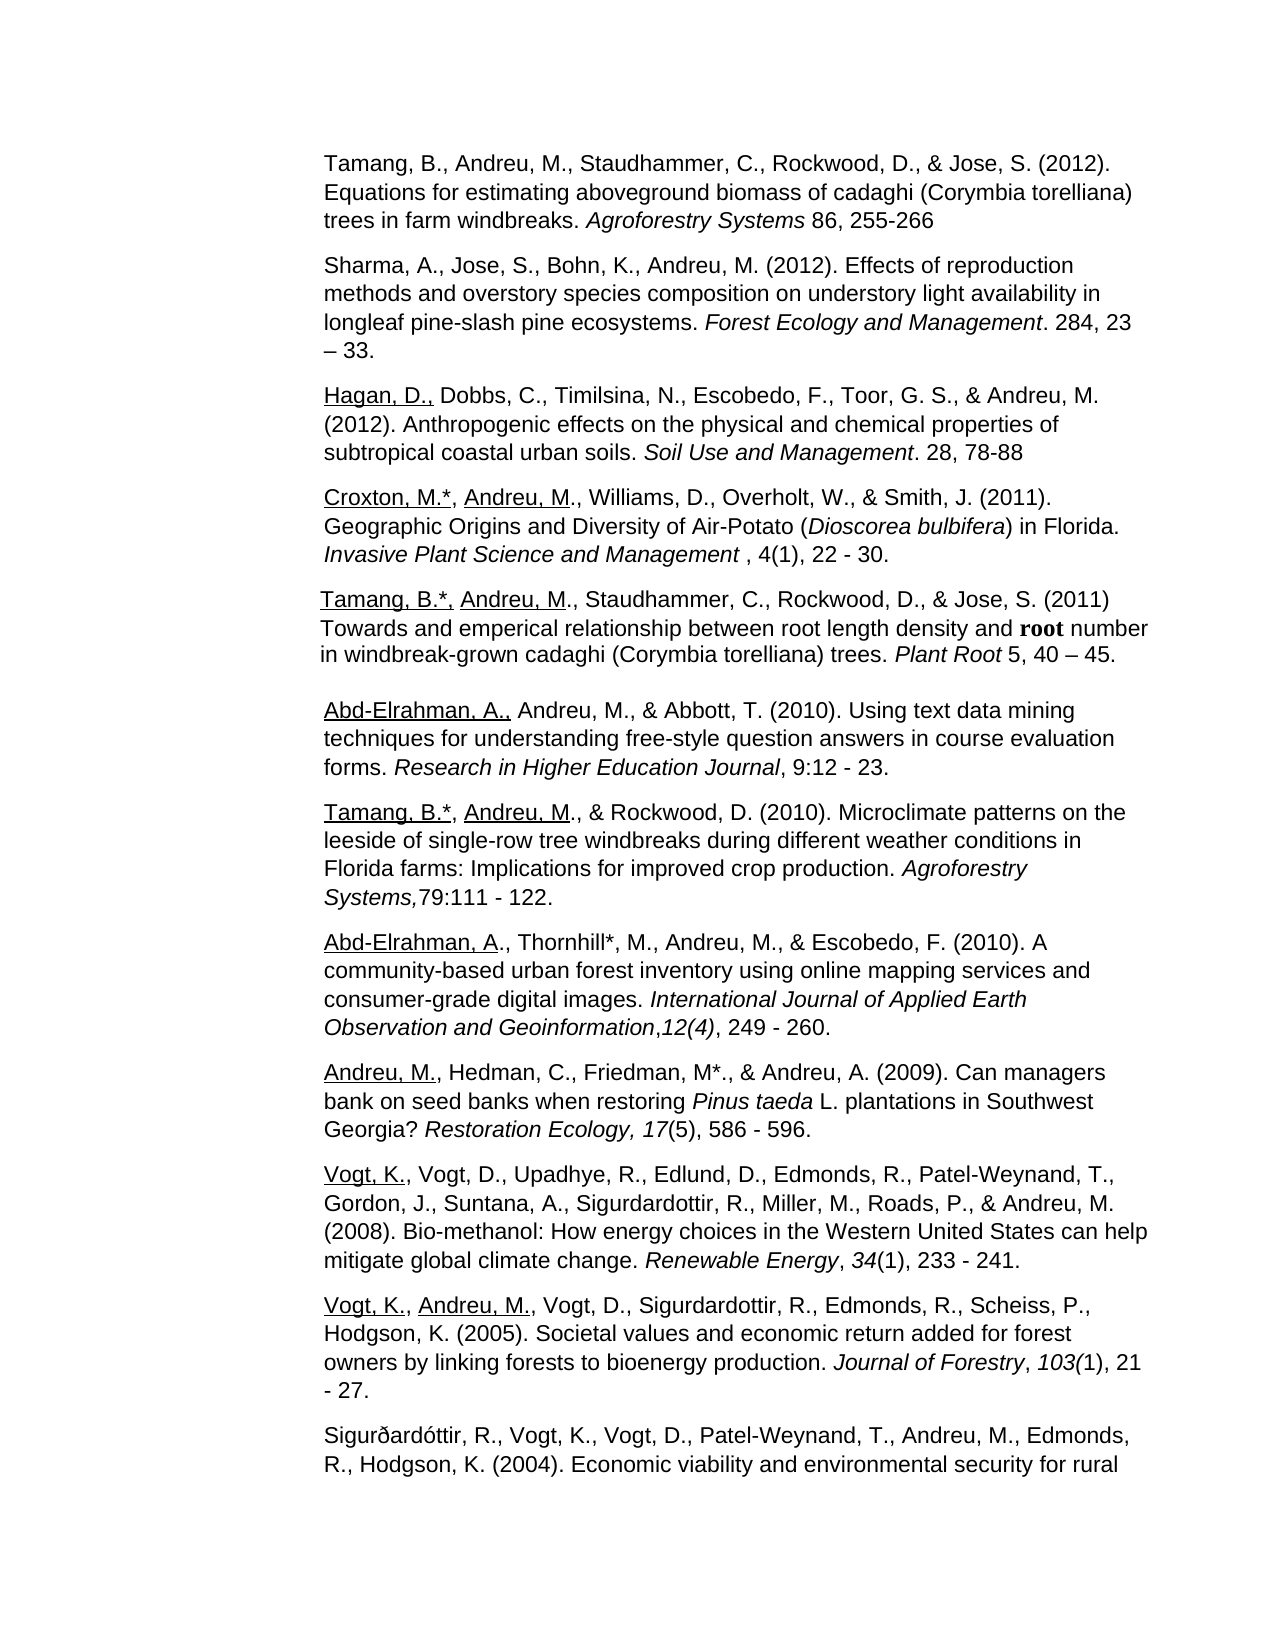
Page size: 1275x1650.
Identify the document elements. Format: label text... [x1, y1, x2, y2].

table_cell Tamang, B.*, Andreu, M., Staudhammer, C., Rockwood, D., & Jose, S. (2011) Towards and emperical relationship between root length density and root number in windbreak-grown cadaghi (Corymbia torelliana) trees. Plant Root 5, 40 – 45. [264, 586, 1149, 697]
table_cell Abd-Elrahman, A., Thornhill*, M., Andreu, M., & Escobedo, F. (2010). A community-based urban forest inventory using online mapping services and consumer-grade digital images. International Journal of Applied Earth Observation and Geoinformation,12(4), 249 - 260. [264, 929, 1149, 1059]
table_cell Abd-Elrahman, A., Andreu, M., & Abbott, T. (2010). Using text data mining techniques for understanding free-style question answers in course evaluation forms. Research in Higher Education Journal, 9:12 - 23. [264, 697, 1149, 798]
table_cell Tamang, B.*, Andreu, M., & Rockwood, D. (2010). Microclimate patterns on the leeside of single-row tree windbreaks during different weather conditions in Florida farms: Implications for improved crop production. Agroforestry Systems,79:111 - 122. [264, 799, 1149, 929]
table_cell Sharma, A., Jose, S., Bohn, K., Andreu, M. (2012). Effects of reproduction methods and overstory species composition on understory light availability in longleaf pine-slash pine ecosystems. Forest Ecology and Management. 284, 23 – 33. [264, 252, 1149, 382]
table_cell Vogt, K., Andreu, M., Vogt, D., Sigurdardottir, R., Edmonds, R., Scheiss, P., Hodgson, K. (2005). Societal values and economic return added for forest owners by linking forests to bioenergy production. Journal of Forestry, 103(1), 21 - 27. [264, 1292, 1149, 1422]
table_cell Andreu, M., Hedman, C., Friedman, M*., & Andreu, A. (2009). Can managers bank on seed banks when restoring Pinus taeda L. plantations in Southwest Georgia? Restoration Ecology, 17(5), 586 - 596. [264, 1059, 1149, 1161]
table_cell Croxton, M.*, Andreu, M., Williams, D., Overholt, W., & Smith, J. (2011). Geographic Origins and Diversity of Air-Potato (Dioscorea bulbifera) in Florida. Invasive Plant Science and Management , 4(1), 22 - 30. [264, 484, 1149, 586]
table_cell Hagan, D., Dobbs, C., Timilsina, N., Escobedo, F., Toor, G. S., & Andreu, M. (2012). Anthropogenic effects on the physical and chemical properties of subtropical coastal urban soils. Soil Use and Management. 28, 78-88 [264, 383, 1149, 484]
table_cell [264, 1422, 1149, 1477]
table_cell Tamang, B., Andreu, M., Staudhammer, C., Rockwood, D., & Jose, S. (2012). Equations for estimating aboveground biomass of cadaghi (Corymbia torelliana) trees in farm windbreaks. Agroforestry Systems 86, 255-266 [264, 150, 1149, 252]
table_cell Vogt, K., Vogt, D., Upadhye, R., Edlund, D., Edmonds, R., Patel-Weynand, T., Gordon, J., Suntana, A., Sigurdardottir, R., Miller, M., Roads, P., & Andreu, M. (2008). Bio-methanol: How energy choices in the Western United States can help mitigate global climate change. Renewable Energy, 34(1), 233 - 241. [264, 1161, 1149, 1292]
